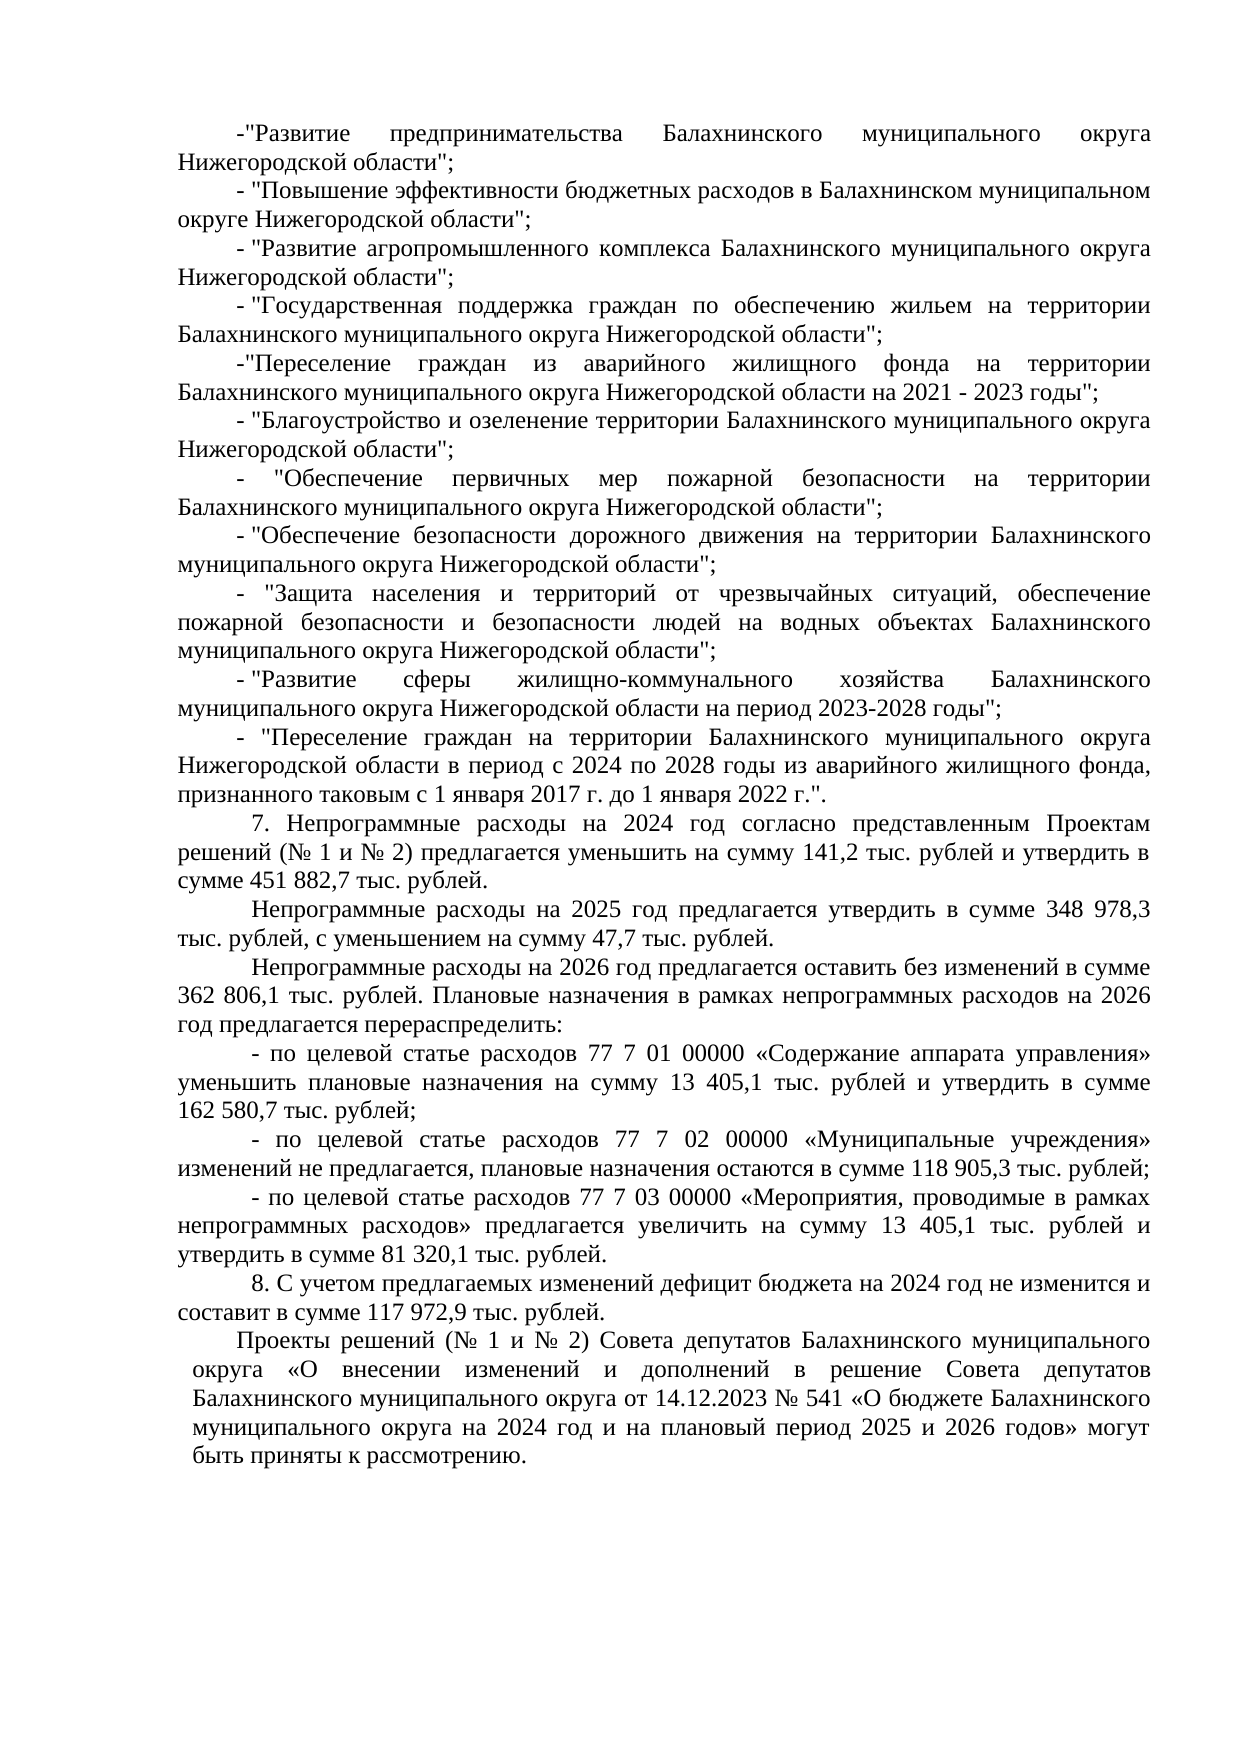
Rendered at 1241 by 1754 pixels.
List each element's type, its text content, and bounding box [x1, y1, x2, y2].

text Непрограммные расходы на 2026 год предлагается оставить без изменений в сумме 362 806,1 тыс. рублей. Плановые назначения в рамках непрограммных расходов на 2026 год предлагается перераспределить: [177, 952, 1152, 1038]
text - по целевой статье расходов 77 7 03 00000 «Мероприятия, проводимые в рамках непрограммных расходов» предлагается увеличить на сумму 13 405,1 тыс. рублей и утвердить в сумме 81 320,1 тыс. рублей. [177, 1182, 1152, 1268]
text - "Развитие сферы жилищно-коммунального хозяйства Балахнинского муниципального округа Нижегородской области на период 2023-2028 годы"; [177, 664, 1152, 722]
text Непрограммные расходы на 2025 год предлагается утвердить в сумме 348 978,3 тыс. рублей, с уменьшением на сумму 47,7 тыс. рублей. [177, 894, 1152, 952]
text - по целевой статье расходов 77 7 02 00000 «Муниципальные учреждения» изменений не предлагается, плановые назначения остаются в сумме 118 905,3 тыс. рублей; [177, 1124, 1152, 1182]
text - "Повышение эффективности бюджетных расходов в Балахнинском муниципальном округе Нижегородской области"; [177, 176, 1152, 233]
text - "Обеспечение первичных мер пожарной безопасности на территории Балахнинского муниципального округа Нижегородской области"; [177, 463, 1152, 521]
text - "Переселение граждан на территории Балахнинского муниципального округа Нижегородской области в период с 2024 по 2028 годы из аварийного жилищного фонда, признанного таковым с 1 января 2017 г. до 1 января 2022 г.". [177, 722, 1152, 808]
text - "Защита населения и территорий от чрезвычайных ситуаций, обеспечение пожарной безопасности и безопасности людей на водных объектах Балахнинского муниципального округа Нижегородской области"; [177, 578, 1152, 664]
text -"Развитие предпринимательства Балахнинского муниципального округа Нижегородской области"; [177, 118, 1152, 176]
text 8. С учетом предлагаемых изменений дефицит бюджета на 2024 год не изменится и составит в сумме 117 972,9 тыс. рублей. [177, 1268, 1152, 1326]
text - "Государственная поддержка граждан по обеспечению жильем на территории Балахнинского муниципального округа Нижегородской области"; [177, 291, 1152, 348]
text 7. Непрограммные расходы на 2024 год согласно представленным Проектам решений (№ 1 и № 2) предлагается уменьшить на сумму 141,2 тыс. рублей и утвердить в сумме 451 882,7 тыс. рублей. [177, 808, 1152, 894]
text - "Обеспечение безопасности дорожного движения на территории Балахнинского муниципального округа Нижегородской области"; [177, 521, 1152, 578]
text - "Благоустройство и озеленение территории Балахнинского муниципального округа Нижегородской области"; [177, 406, 1152, 463]
text - по целевой статье расходов 77 7 01 00000 «Содержание аппарата управления» уменьшить плановые назначения на сумму 13 405,1 тыс. рублей и утвердить в сумме 162 580,7 тыс. рублей; [177, 1038, 1152, 1124]
text - "Развитие агропромышленного комплекса Балахнинского муниципального округа Нижегородской области"; [177, 233, 1152, 291]
text -"Переселение граждан из аварийного жилищного фонда на территории Балахнинского муниципального округа Нижегородской области на 2021 - 2023 годы"; [177, 348, 1152, 406]
text Проекты решений (№ 1 и № 2) Совета депутатов Балахнинского муниципального округа «О внесении изменений и дополнений в решение Совета депутатов Балахнинского муниципального округа от 14.12.2023 № 541 «О бюджете Балахнинского муниципального округа на 2024 год и на плановый период 2025 и 2026 годов» могут быть приняты к рассмотрению. [192, 1326, 1152, 1469]
